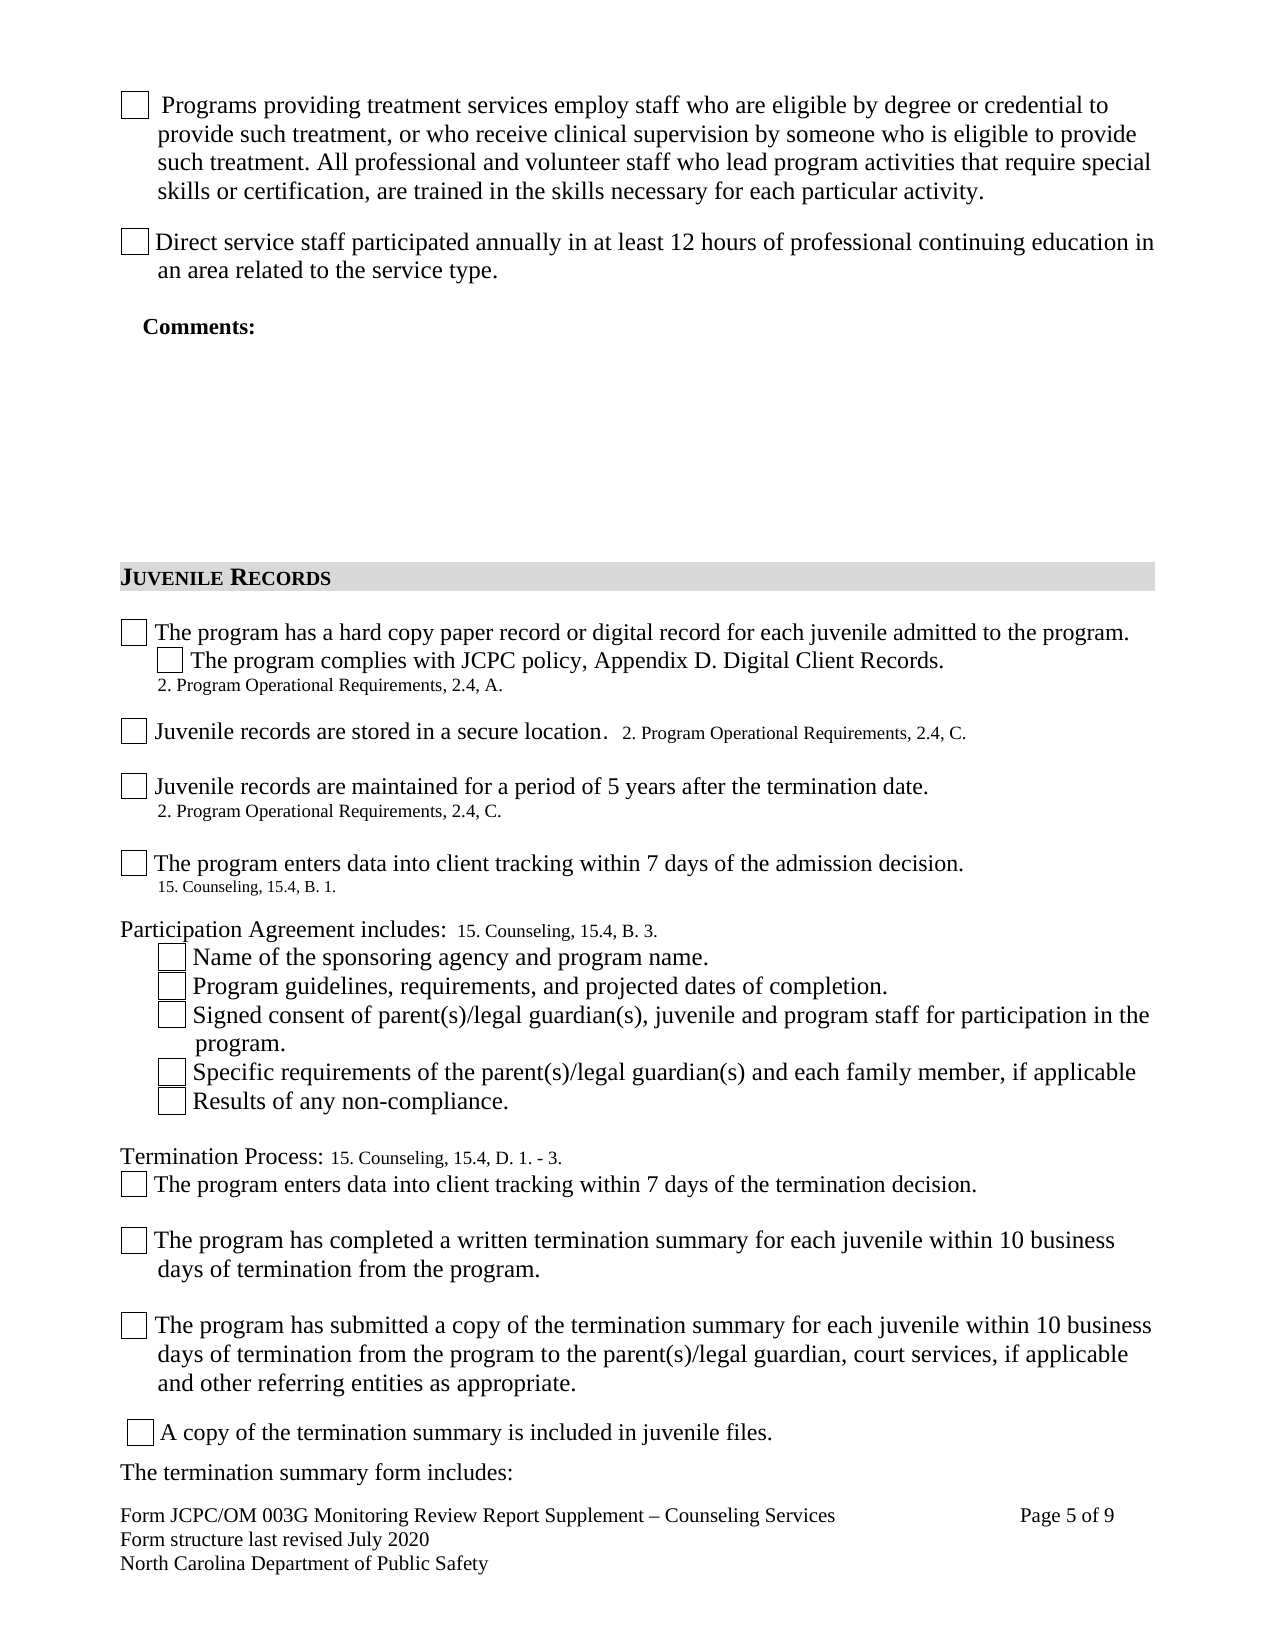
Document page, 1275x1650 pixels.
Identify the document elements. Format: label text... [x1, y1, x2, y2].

text Program guidelines, requirements, and projected dates of completion. [157, 971, 1155, 1000]
list Juvenile records are stored in a secure location. 2. Program Operational Requirements, 2.4, C. [120, 717, 1155, 744]
list 2. Program Operational Requirements, 2.4, C. [120, 799, 1155, 821]
text Results of any non-compliance. [157, 1086, 1155, 1115]
list 2. Program Operational Requirements, 2.4, A. [120, 673, 1155, 695]
list The program enters data into client tracking within 7 days of the termination decision. [120, 1170, 1155, 1198]
text Specific requirements of the parent(s)/legal guardian(s) and each family member, if applicable [157, 1057, 1155, 1086]
list The termination summary form includes: [120, 1458, 1155, 1485]
list 15. Counseling, 15.4, B. 1. [120, 876, 1155, 896]
text Programs providing treatment services employ staff who are eligible by degree or credential to provide such treatment, or who receive clinical supervision by someone who is eligible to provide such treatment. All professional and volunteer staff who lead program activities that require special skills or certification, are trained in the skills necessary for each particular activity. [120, 90, 1155, 205]
list The program complies with JCPC policy, Appendix D. Digital Client Records. [120, 646, 1155, 673]
text Juvenile Records [120, 562, 1155, 591]
list The program has a hard copy paper record or digital record for each juvenile admitted to the program. [120, 618, 1155, 646]
list Juvenile records are maintained for a period of 5 years after the termination date. [120, 772, 1155, 799]
table_header Comments: [131, 313, 1153, 550]
text Direct service staff participated annually in at least 12 hours of professional continuing education in an area related to the service type. [120, 227, 1155, 284]
list The program has completed a written termination summary for each juvenile within 10 business days of termination from the program. [120, 1225, 1155, 1283]
list Termination Process: 15. Counseling, 15.4, D. 1. - 3. [120, 1142, 1155, 1170]
list A copy of the termination summary is included in juvenile files. [120, 1418, 1155, 1446]
text Signed consent of parent(s)/legal guardian(s), juvenile and program staff for participation in the program. [157, 1000, 1155, 1057]
list The program enters data into client tracking within 7 days of the admission decision. [120, 849, 1155, 876]
list The program has submitted a copy of the termination summary for each juvenile within 10 business days of termination from the program to the parent(s)/legal guardian, court services, if applicable and other referring entities as appropriate. [120, 1310, 1155, 1397]
text Name of the sponsoring agency and program name. [120, 942, 1155, 971]
list Participation Agreement includes: 15. Counseling, 15.4, B. 3. [120, 915, 1155, 942]
